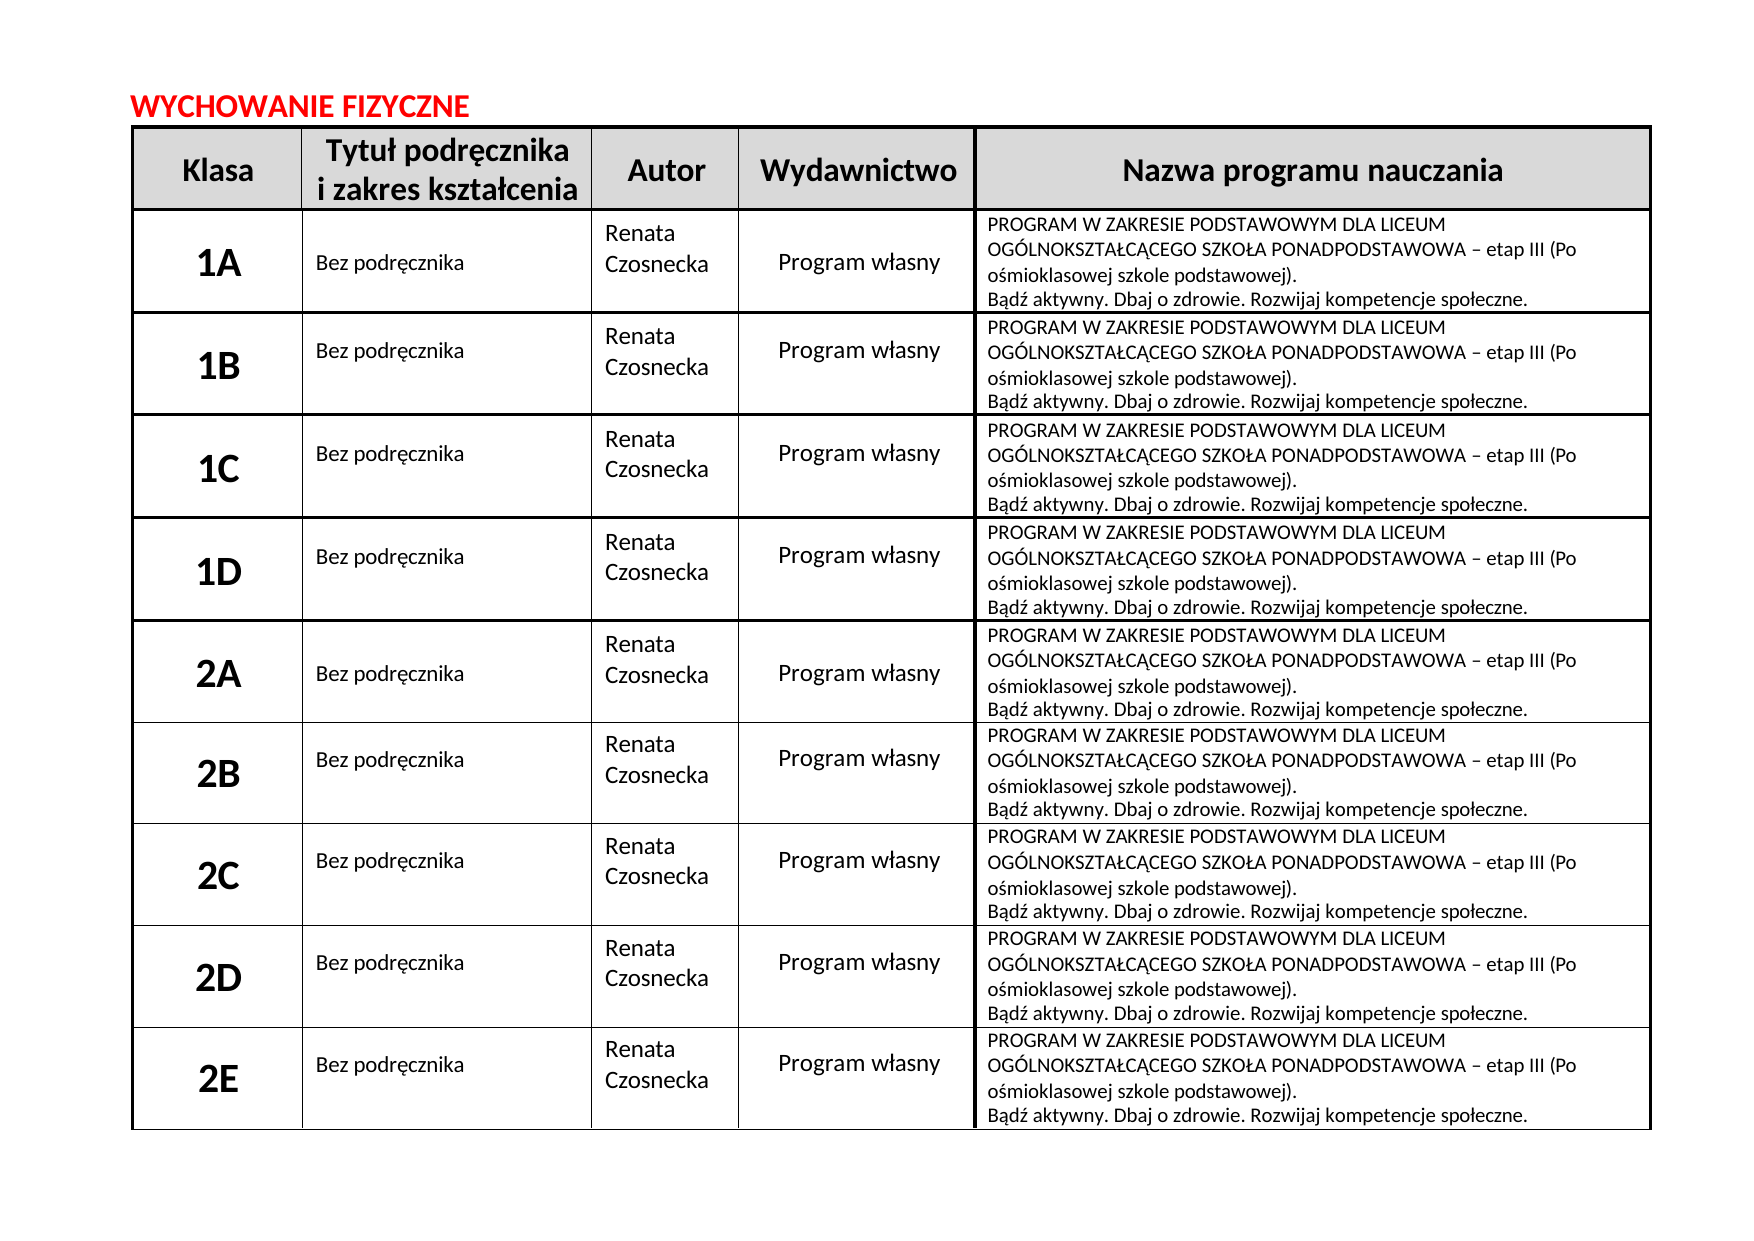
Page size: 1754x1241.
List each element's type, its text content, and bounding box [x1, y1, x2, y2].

table_cell Renata Czosnecka [592, 519, 738, 619]
table_cell Program własny [739, 723, 973, 823]
table_cell Renata Czosnecka [592, 723, 738, 823]
table_cell Program własny [739, 211, 973, 311]
table_cell Program własny [739, 824, 973, 925]
table_cell 1D [134, 519, 302, 619]
table_cell Bez podręcznika [303, 622, 591, 721]
table_cell Program własny [739, 314, 973, 413]
table_cell Bez podręcznika [303, 211, 591, 311]
table_cell Renata Czosnecka [592, 314, 738, 413]
table_header Klasa [134, 129, 301, 208]
text WYCHOWANIE FIZYCZNE [130, 84, 1693, 125]
table_cell Bez podręcznika [303, 314, 591, 413]
table_header Autor [592, 129, 738, 208]
table_cell 2A [134, 622, 302, 721]
table_cell 2D [134, 926, 302, 1026]
table_cell Bez podręcznika [303, 723, 591, 823]
table_cell Renata Czosnecka [592, 1028, 738, 1128]
table_cell 1A [134, 211, 302, 311]
table_cell Program własny [739, 1028, 973, 1128]
table_cell Program własny [739, 622, 973, 721]
table_cell 2E [134, 1028, 302, 1128]
table_cell Renata Czosnecka [592, 824, 738, 925]
table_cell Renata Czosnecka [592, 926, 738, 1026]
table_header Tytuł podręcznika i zakres kształcenia [302, 129, 591, 208]
table_cell Renata Czosnecka [592, 211, 738, 311]
table_cell 2B [134, 723, 302, 823]
table_cell Bez podręcznika [303, 416, 591, 516]
table_header Wydawnictwo [739, 129, 973, 208]
table_cell Program własny [739, 926, 973, 1026]
table_cell 2C [134, 824, 302, 925]
table_cell Bez podręcznika [303, 824, 591, 925]
table_cell Bez podręcznika [303, 926, 591, 1026]
table_header Nazwa programu nauczania [977, 129, 1649, 208]
table_cell Renata Czosnecka [592, 622, 738, 721]
table_cell Bez podręcznika [303, 519, 591, 619]
table_cell Program własny [739, 416, 973, 516]
table_cell Bez podręcznika [303, 1028, 591, 1128]
table_cell Renata Czosnecka [592, 416, 738, 516]
table_cell 1C [134, 416, 302, 516]
table_cell 1B [134, 314, 302, 413]
table_cell Program własny [739, 519, 973, 619]
